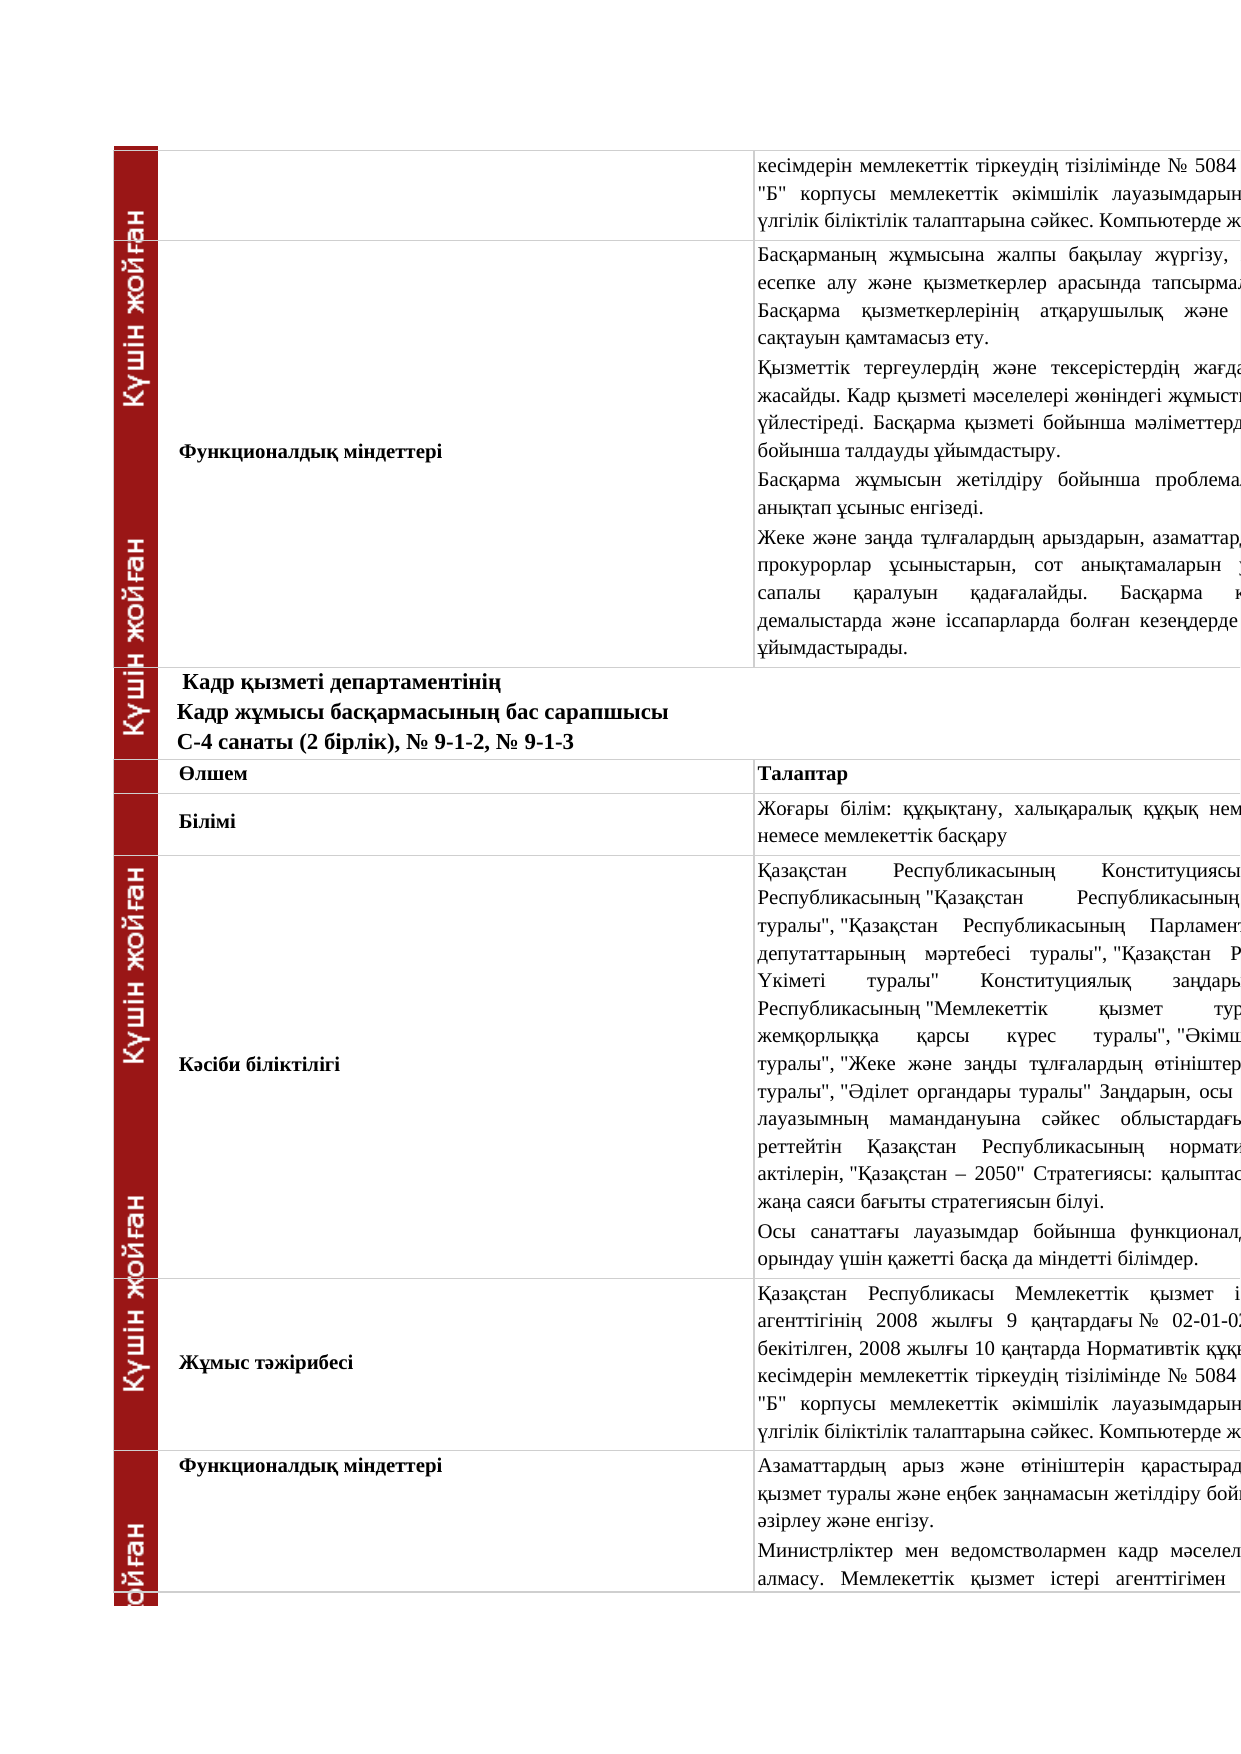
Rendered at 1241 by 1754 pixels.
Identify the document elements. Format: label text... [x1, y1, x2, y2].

table_cell Жұмыс тәжірибесі [114, 151, 753, 239]
table_cell Кәсіби біліктілігі [114, 856, 753, 1278]
table_cell Функционалдық міндеттері [114, 241, 753, 667]
table_cell Басқарманың жұмысына жалпы бақылау жүргізу, жұмыс уақытын есепке алу және қызметкерлер арасында тапсырмаларды теңестіру. Басқарма қызметкерлерінің атқарушылық және еңбек тәртібін сақтауын қамтамасыз ету. Қызметтік тергеулердің және тексерістердің жағдайына қадағалау жасайды. Кадр қызметі мәселелері жөніндегі жұмысты жүргізеді және үйлестіреді. Басқарма қызметі бойынша мәліметтерді қорытындылау бойынша талдауды ұйымдастыру. Басқарма жұмысын жетілдіру бойынша проблемалық сұрақтарды анықтап ұсыныс енгізеді. Жеке және заңда тұлғалардың арыздарын, азаматтардың өтініштерін, прокурорлар ұсыныстарын, сот анықтамаларын уақытылы және сапалы қаралуын қадағалайды. Басқарма қызметкерлерінің демалыстарда және іссапарларда болған кезеңдерде өзара алмасуын ұйымдастырады. [755, 241, 1240, 667]
table_cell Функционалдық міндеттері [114, 1451, 753, 1591]
table_cell Білімі [114, 794, 753, 855]
table_header Талаптар [755, 760, 1240, 793]
picture [114, 1593, 158, 1606]
text Кадр қызметі департаментінің Кадр жұмысы басқармасының бас сарапшысы С-4 санаты (2 бірлік), № 9-1-2, № 9-1-3 [112, 668, 1128, 755]
table_header Өлшем [114, 760, 753, 793]
table_cell Жоғары білім: құқықтану, халықаралық құқық немесе аударма ісі, немесе мемлекеттік басқару [755, 794, 1240, 855]
table_cell Жұмыс тәжірибесі [114, 1279, 753, 1450]
picture [114, 755, 158, 759]
picture [114, 146, 158, 150]
